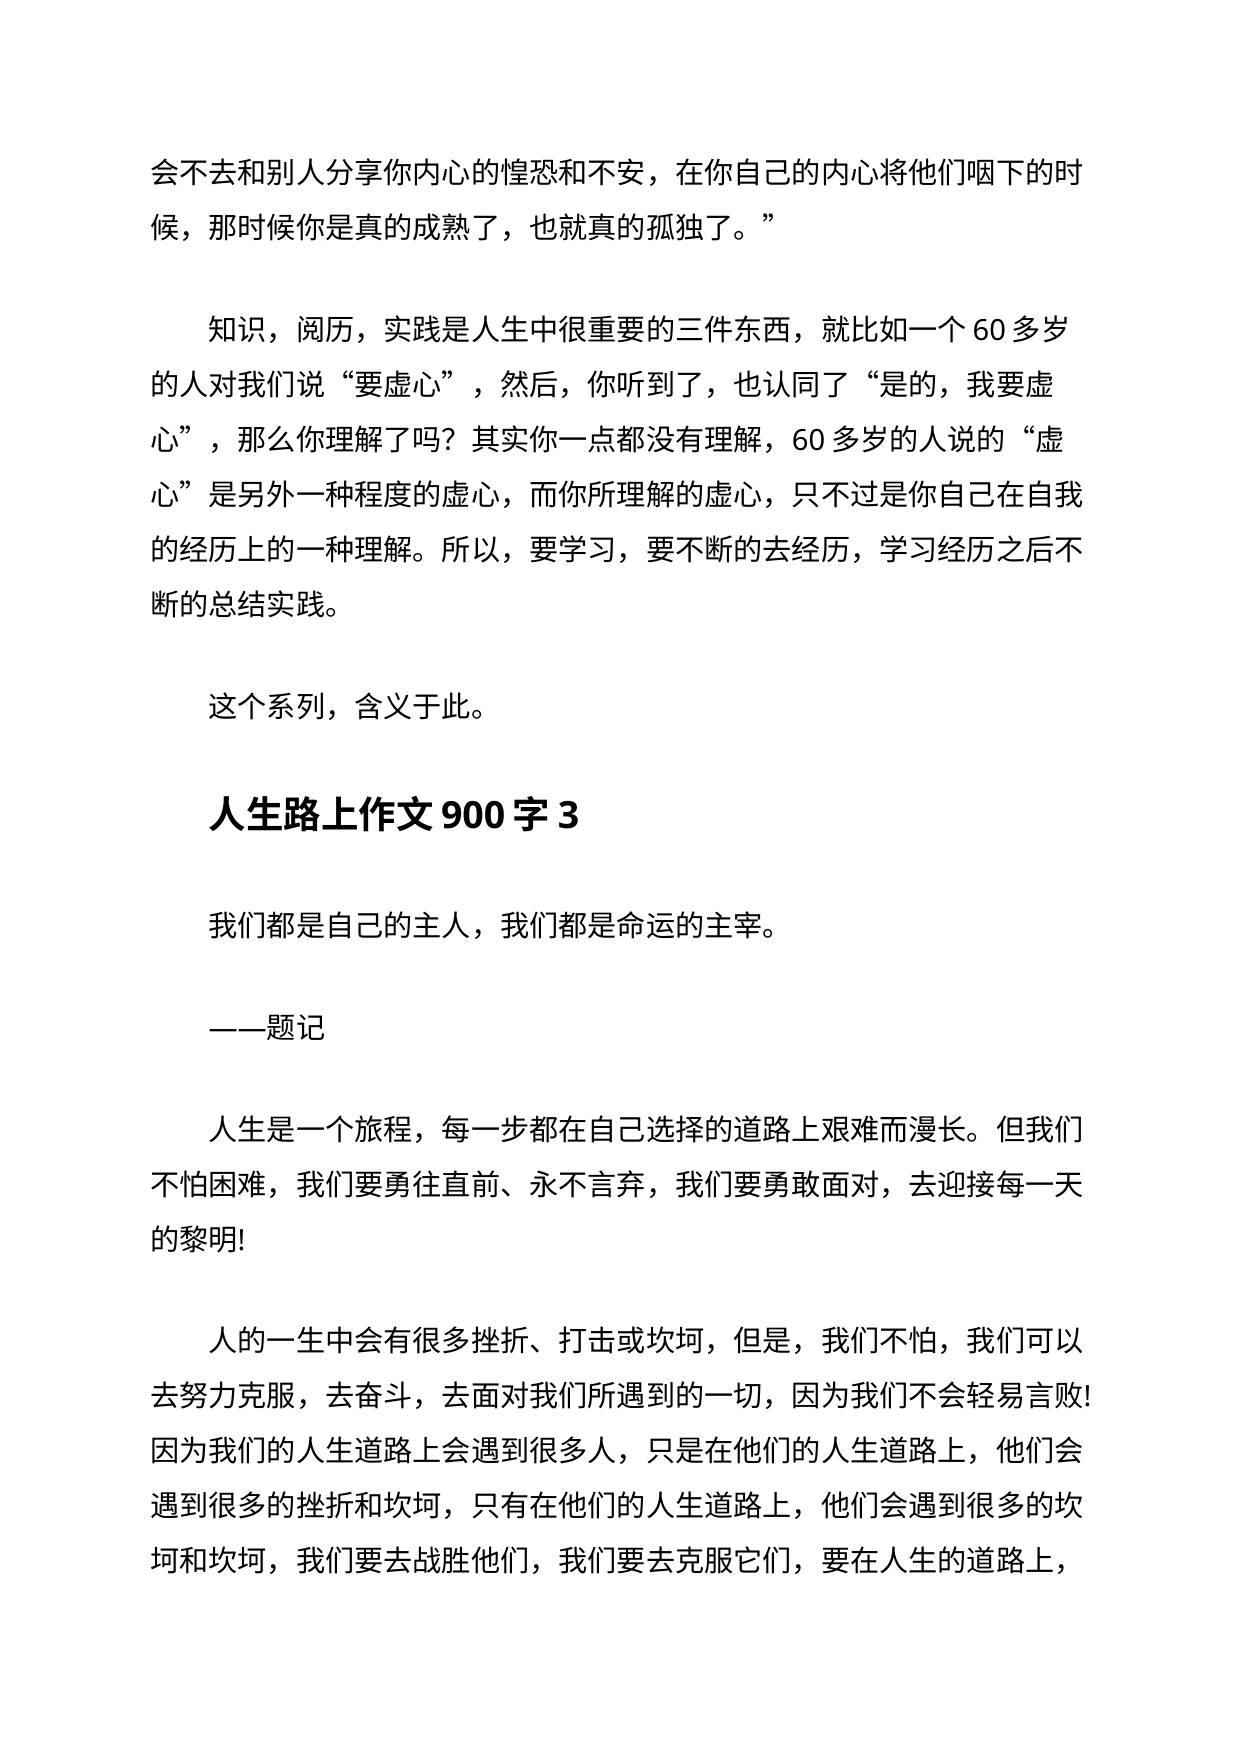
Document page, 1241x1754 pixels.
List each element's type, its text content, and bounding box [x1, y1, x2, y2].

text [150, 1318, 1090, 1580]
text 人生是一个旅程，每一步都在自己选择的道路上艰难而漫长。但我们不怕困难，我们要勇往直前、永不言弃，我们要勇敢面对，去迎接每一天的黎明! [150, 1106, 1090, 1258]
text 这个系列，含义于此。 [150, 683, 1090, 725]
text 人生路上作文900字3 [150, 785, 1090, 839]
text 我们都是自己的主人，我们都是命运的主宰。 [150, 902, 1090, 945]
text ——题记 [150, 1004, 1090, 1047]
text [150, 150, 1090, 247]
text 知识，阅历，实践是人生中很重要的三件东西，就比如一个60多岁的人对我们说“要虚心”，然后，你听到了，也认同了“是的，我要虚心”，那么你理解了吗？其实你一点都没有理解，60多岁的人说的“虚心”是另外一种程度的虚心，而你所理解的虚心，只不过是你自己在自我的经历上的一种理解。所以，要学习，要不断的去经历，学习经历之后不断的总结实践。 [150, 307, 1090, 624]
